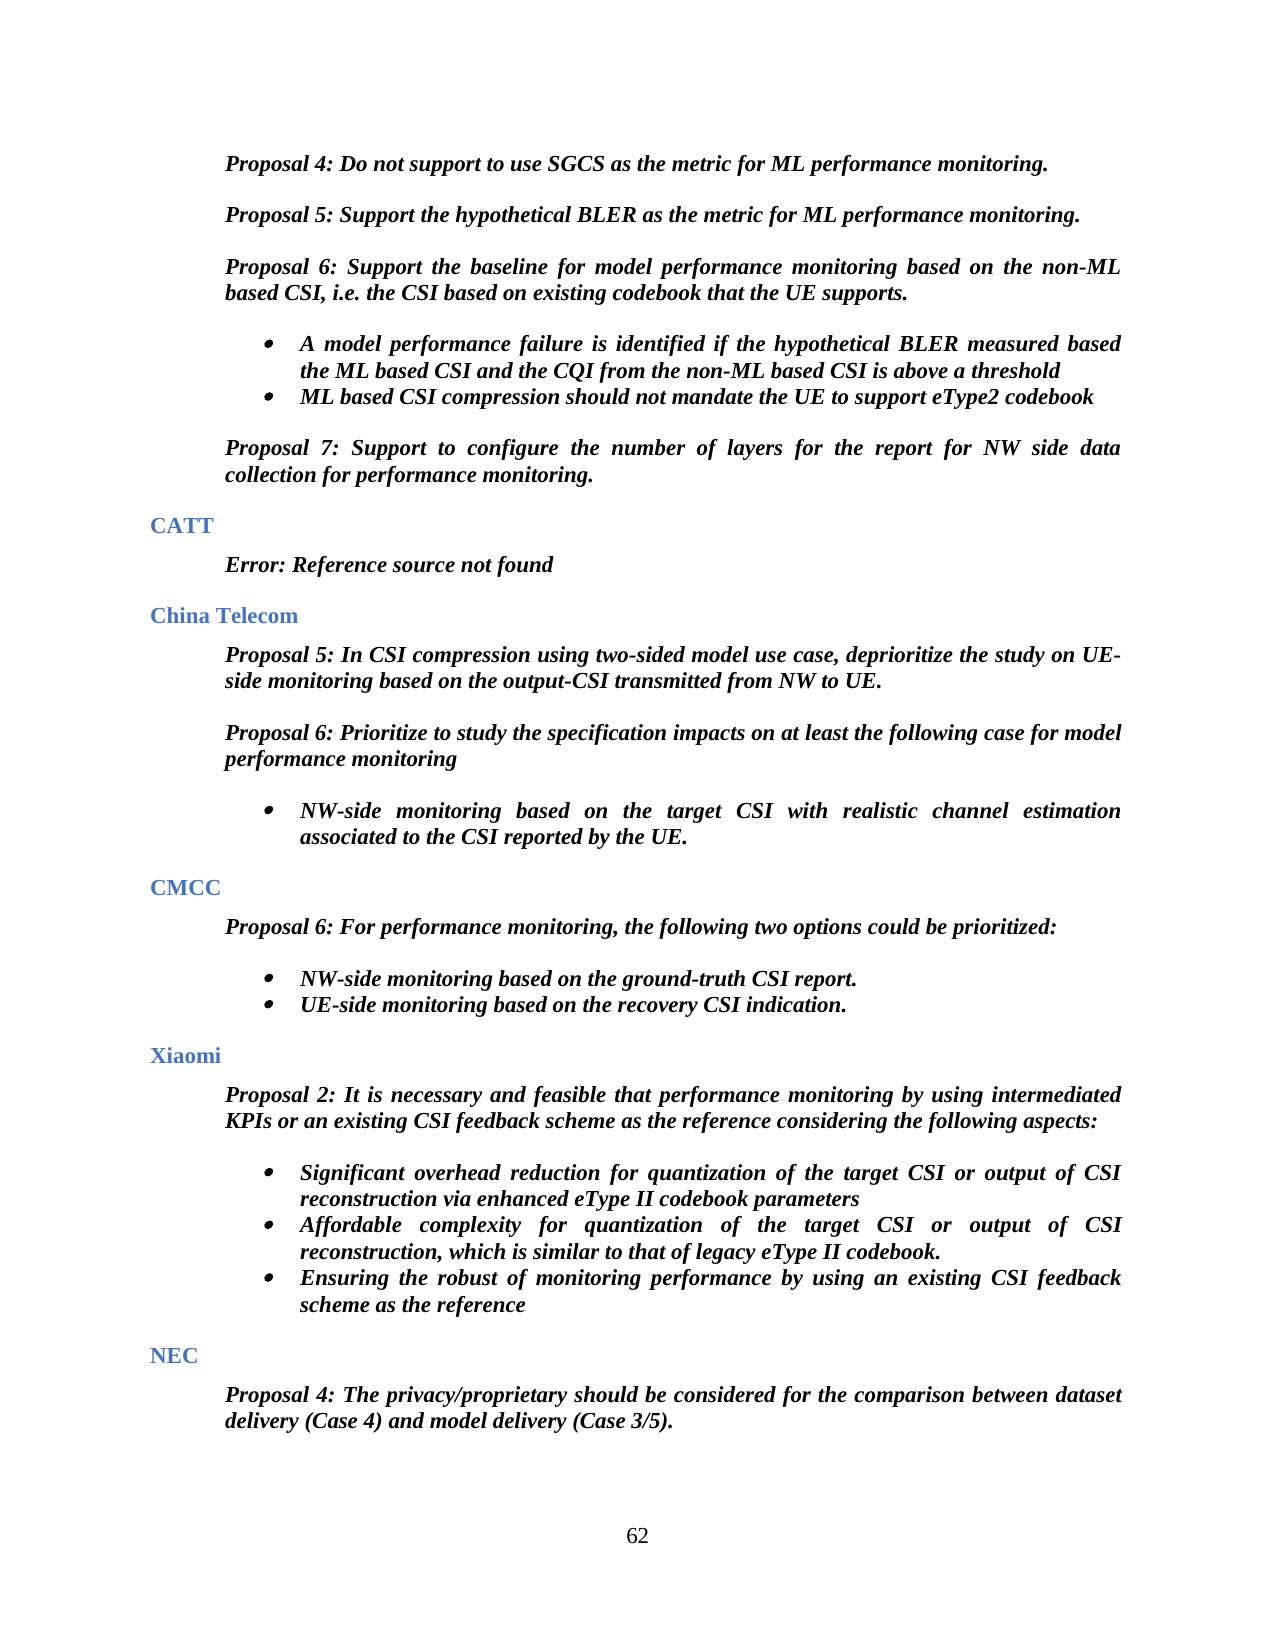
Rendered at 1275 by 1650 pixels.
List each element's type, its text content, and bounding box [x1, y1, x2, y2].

text Proposal 4: The privacy/proprietary should be considered for the comparison between dataset delivery (Case 4) and model delivery (Case 3/5). [225, 1381, 1125, 1433]
text CATT [150, 512, 1125, 538]
text Proposal 5: Support the hypothetical BLER as the metric for ML performance monitoring. [225, 201, 1125, 228]
list NW-side monitoring based on the target CSI with realistic channel estimation associated to the CSI reported by the UE. [262, 797, 1125, 849]
text NEC [150, 1342, 1125, 1368]
list NW-side monitoring based on the ground-truth CSI report. [262, 964, 1125, 991]
list Ensuring the robust of monitoring performance by using an existing CSI feedback scheme as the reference [262, 1264, 1125, 1317]
text China Telecom [150, 602, 1125, 629]
text Proposal 7: Support to configure the number of layers for the report for NW side data collection for performance monitoring. [225, 434, 1125, 487]
list A model performance failure is identified if the hypothetical BLER measured based the ML based CSI and the CQI from the non-ML based CSI is above a threshold [262, 330, 1125, 383]
text Xiaomi [150, 1042, 1125, 1069]
text Proposal 5: In CSI compression using two-sided model use case, deprioritize the study on UE-side monitoring based on the output-CSI transmitted from NW to UE. [225, 641, 1125, 694]
text Proposal 6: For performance monitoring, the following two options could be prioritized: [225, 913, 1125, 939]
text Proposal 6: Prioritize to study the specification impacts on at least the following case for model performance monitoring [225, 719, 1125, 772]
list UE-side monitoring based on the recovery CSI indication. [262, 991, 1125, 1017]
text CMCC [150, 874, 1125, 901]
text Proposal 4: Do not support to use SGCS as the metric for ML performance monitoring. [225, 150, 1125, 176]
text Proposal 2: It is necessary and feasible that performance monitoring by using intermediated KPIs or an existing CSI feedback scheme as the reference considering the following aspects: [225, 1081, 1125, 1134]
list ML based CSI compression should not mandate the UE to support eType2 codebook [262, 383, 1125, 409]
text Proposal 6: Support the baseline for model performance monitoring based on the non-ML based CSI, i.e. the CSI based on existing codebook that the UE supports. [225, 253, 1125, 305]
list Significant overhead reduction for quantization of the target CSI or output of CSI reconstruction via enhanced eType II codebook parameters [262, 1159, 1125, 1212]
list Affordable complexity for quantization of the target CSI or output of CSI reconstruction, which is similar to that of legacy eType II codebook. [262, 1212, 1125, 1264]
